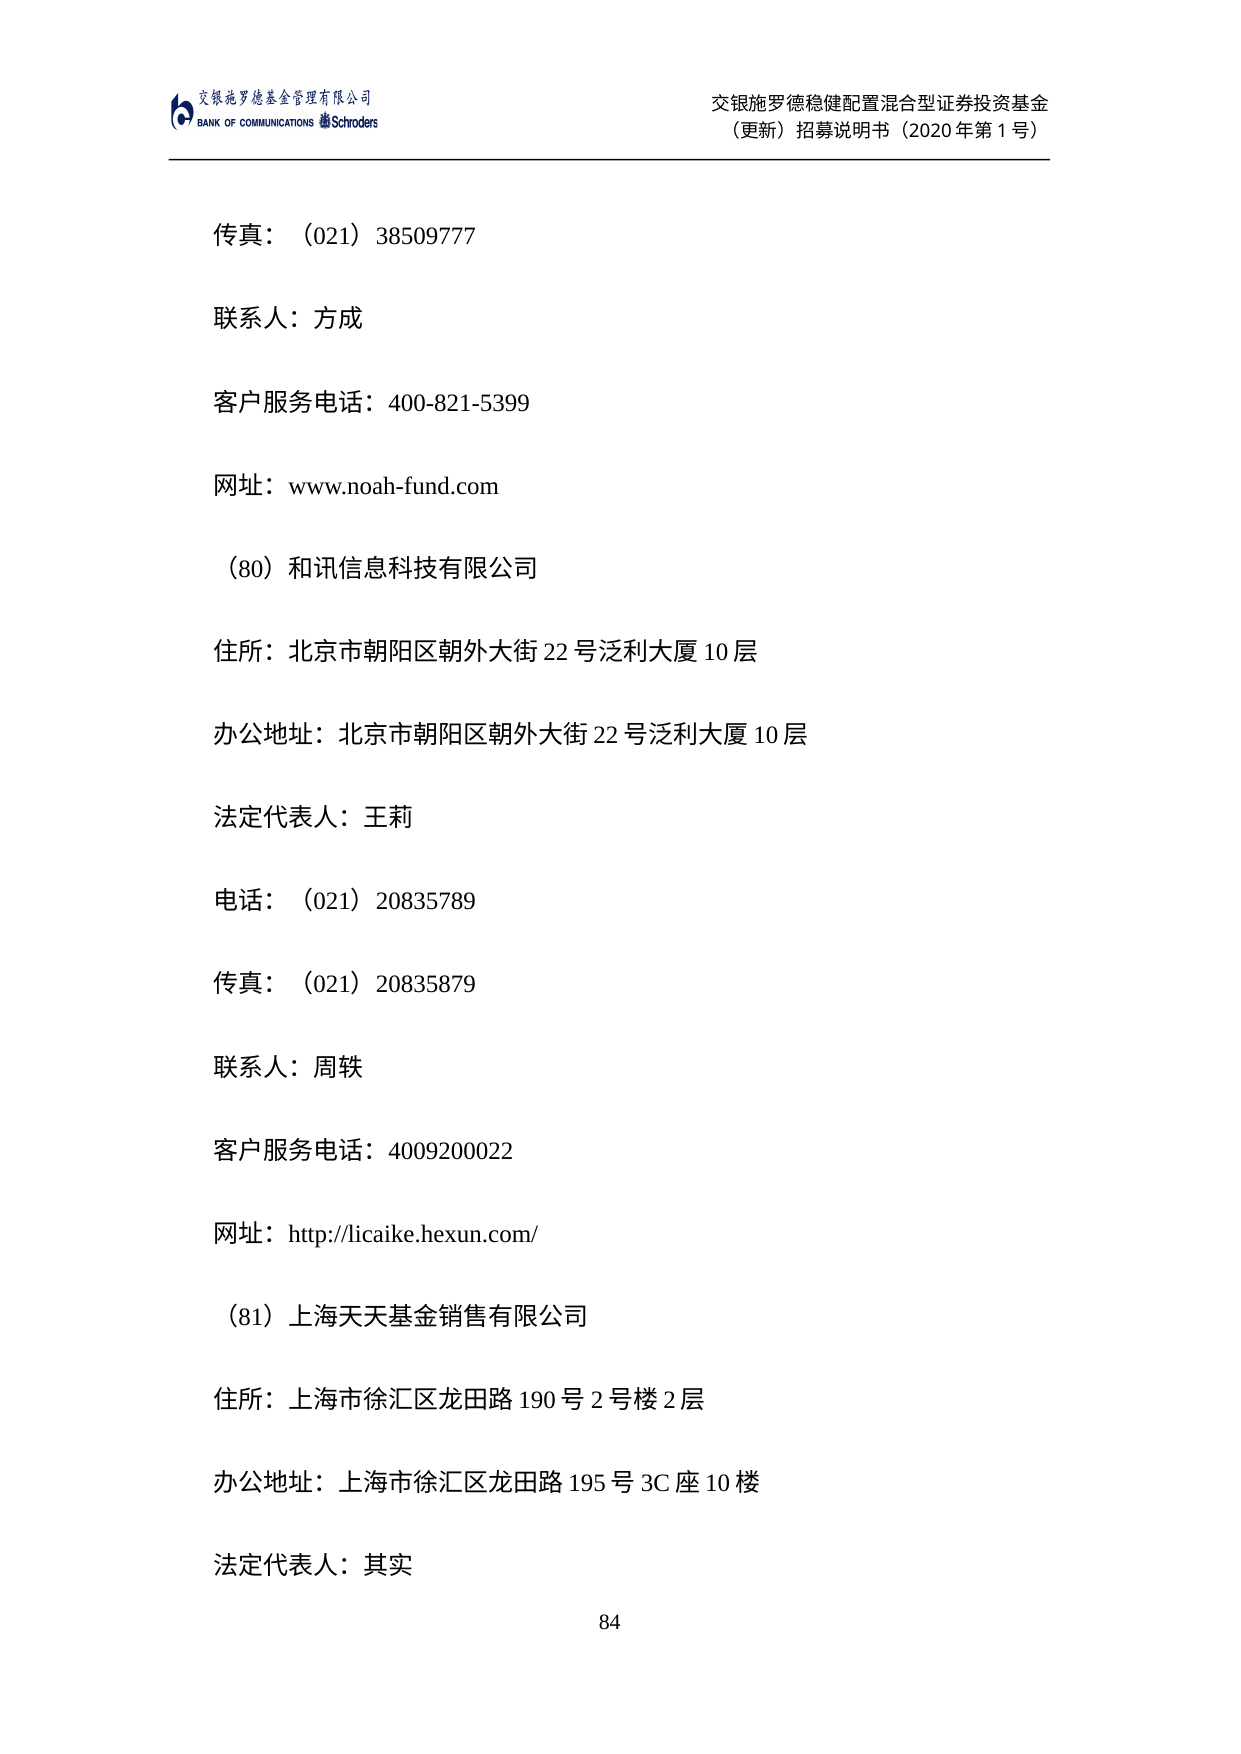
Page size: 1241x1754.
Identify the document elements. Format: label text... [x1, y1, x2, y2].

text （80）和讯信息科技有限公司 [169, 534, 1050, 599]
text 客户服务电话：4009200022 [169, 1116, 1050, 1181]
text 传真：（021）20835879 [169, 949, 1050, 1014]
text 办公地址：上海市徐汇区龙田路195号3C座10楼 [169, 1448, 1050, 1513]
text 客户服务电话：400-821-5399 [169, 368, 1050, 433]
text 传真：（021）38509777 [169, 201, 1050, 266]
text 法定代表人：王莉 [169, 783, 1050, 848]
text 网址：http://licaike.hexun.com/ [169, 1199, 1050, 1264]
text 办公地址：北京市朝阳区朝外大街22号泛利大厦10层 [169, 700, 1050, 765]
text 联系人：周轶 [169, 1033, 1050, 1098]
text 联系人：方成 [169, 284, 1050, 349]
picture [171, 89, 378, 130]
text 网址：www.noah-fund.com [169, 451, 1050, 516]
text 电话：（021）20835789 [169, 866, 1050, 931]
text 住所：北京市朝阳区朝外大街22号泛利大厦10层 [169, 617, 1050, 682]
text （81）上海天天基金销售有限公司 [169, 1282, 1050, 1347]
text 住所：上海市徐汇区龙田路190号2号楼2层 [169, 1365, 1050, 1430]
text 法定代表人：其实 [169, 1531, 1050, 1596]
